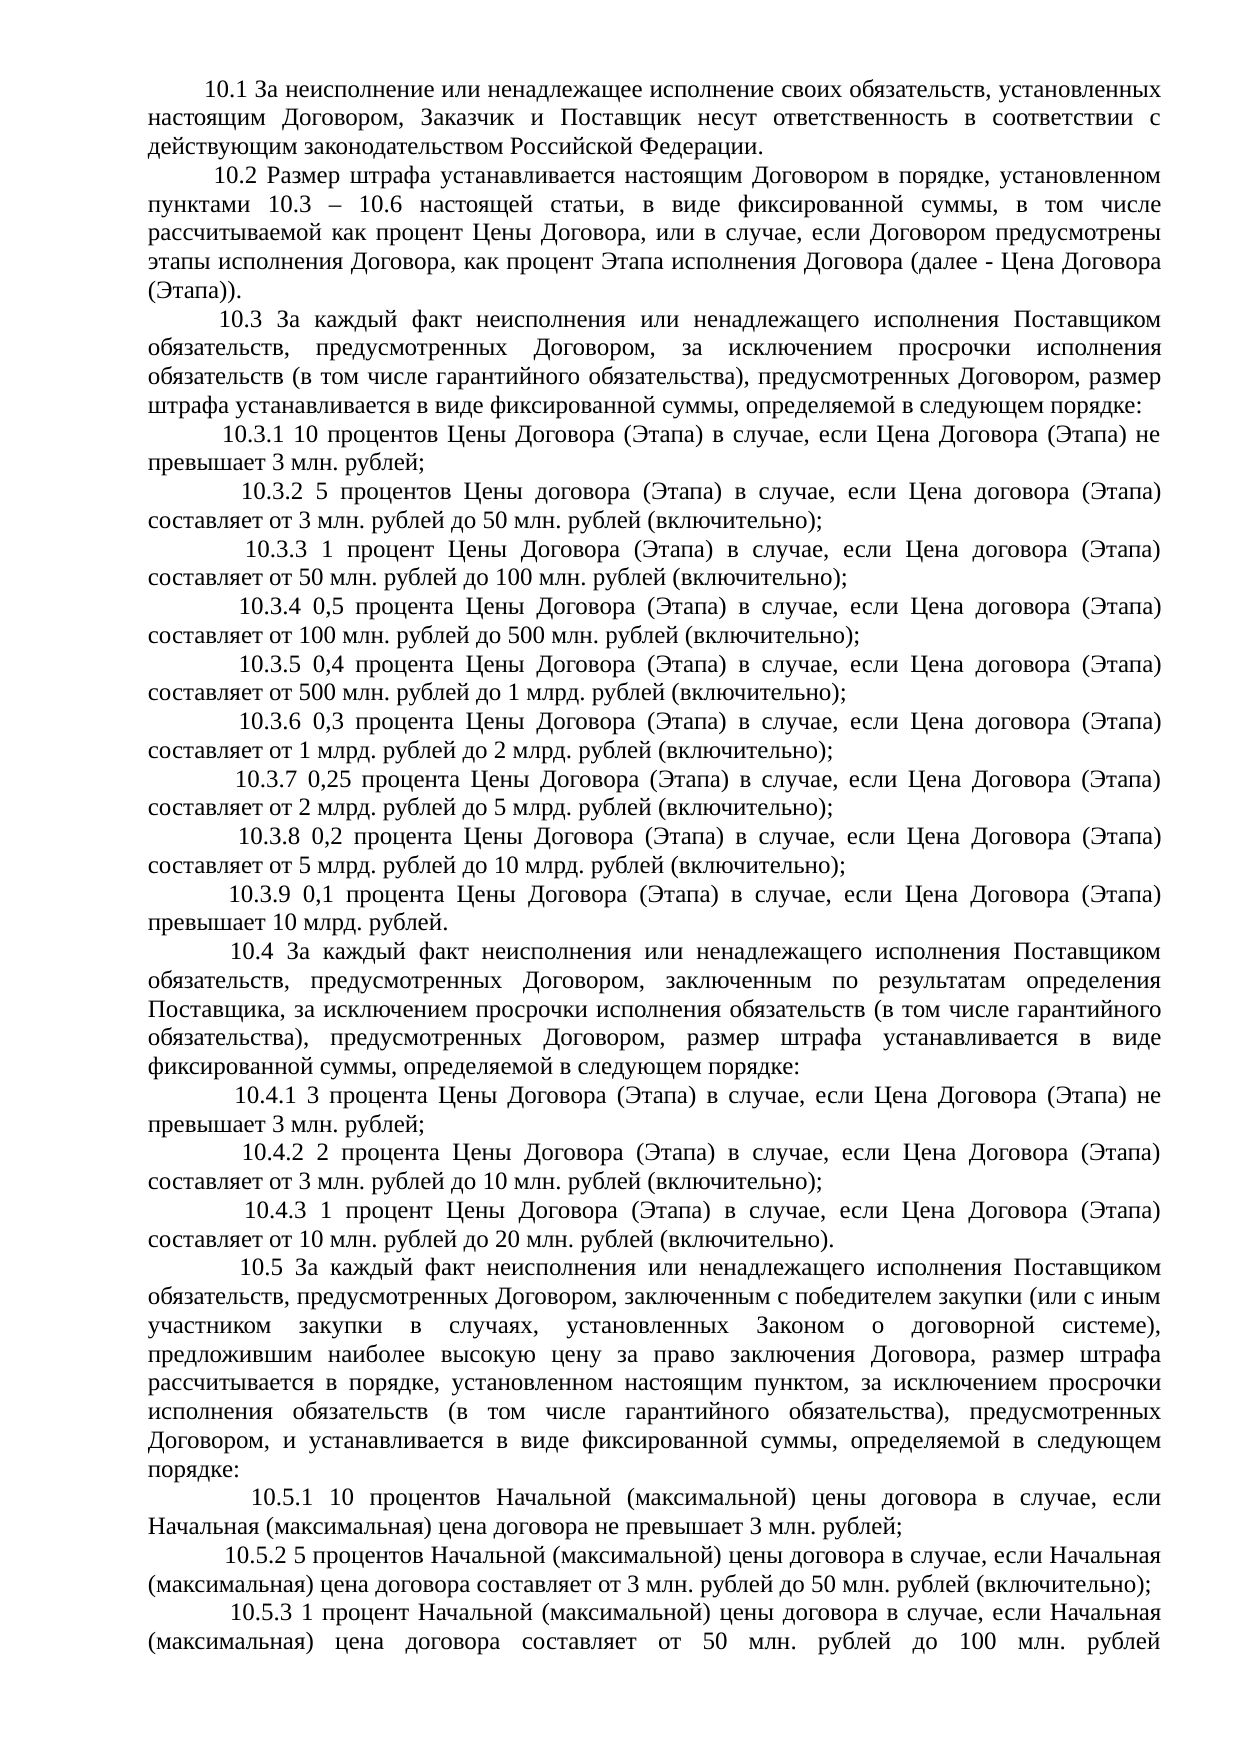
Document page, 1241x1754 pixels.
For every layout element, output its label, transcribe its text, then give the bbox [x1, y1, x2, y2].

text 10.5 За каждый факт неисполнения или ненадлежащего исполнения Поставщиком обязательств, предусмотренных Договором, заключенным с победителем закупки (или с иным участником закупки в случаях, установленных Законом о договорной системе), предложившим наиболее высокую цену за право заключения Договора, размер штрафа рассчитывается в порядке, установленном настоящим пунктом, за исключением просрочки исполнения обязательств (в том числе гарантийного обязательства), предусмотренных Договором, и устанавливается в виде фиксированной суммы, определяемой в следующем порядке: [148, 1252, 1162, 1482]
text 10.4.3 1 процент Цены Договора (Этапа) в случае, если Цена Договора (Этапа) составляет от 10 млн. рублей до 20 млн. рублей (включительно). [148, 1195, 1162, 1252]
text 10.4.1 3 процента Цены Договора (Этапа) в случае, если Цена Договора (Этапа) не превышает 3 млн. рублей; [148, 1080, 1162, 1137]
text 10.3.7 0,25 процента Цены Договора (Этапа) в случае, если Цена Договора (Этапа) составляет от 2 млрд. рублей до 5 млрд. рублей (включительно); [148, 764, 1162, 821]
text 10.3.9 0,1 процента Цены Договора (Этапа) в случае, если Цена Договора (Этапа) превышает 10 млрд. рублей. [148, 879, 1162, 936]
text 10.3.4 0,5 процента Цены Договора (Этапа) в случае, если Цена договора (Этапа) составляет от 100 млн. рублей до 500 млн. рублей (включительно); [148, 591, 1162, 649]
text 10.3 За каждый факт неисполнения или ненадлежащего исполнения Поставщиком обязательств, предусмотренных Договором, за исключением просрочки исполнения обязательств (в том числе гарантийного обязательства), предусмотренных Договором, размер штрафа устанавливается в виде фиксированной суммы, определяемой в следующем порядке: [148, 304, 1162, 419]
text 10.1 За неисполнение или ненадлежащее исполнение своих обязательств, установленных настоящим Договором, Заказчик и Поставщик несут ответственность в соответствии с действующим законодательством Российской Федерации. [148, 74, 1162, 160]
text 10.3.8 0,2 процента Цены Договора (Этапа) в случае, если Цена Договора (Этапа) составляет от 5 млрд. рублей до 10 млрд. рублей (включительно); [148, 821, 1162, 879]
text 10.3.6 0,3 процента Цены Договора (Этапа) в случае, если Цена договора (Этапа) составляет от 1 млрд. рублей до 2 млрд. рублей (включительно); [148, 706, 1162, 764]
text 10.4 За каждый факт неисполнения или ненадлежащего исполнения Поставщиком обязательств, предусмотренных Договором, заключенным по результатам определения Поставщика, за исключением просрочки исполнения обязательств (в том числе гарантийного обязательства), предусмотренных Договором, размер штрафа устанавливается в виде фиксированной суммы, определяемой в следующем порядке: [148, 936, 1162, 1080]
text 10.2 Размер штрафа устанавливается настоящим Договором в порядке, установленном пунктами 10.3 – 10.6 настоящей статьи, в виде фиксированной суммы, в том числе рассчитываемой как процент Цены Договора, или в случае, если Договором предусмотрены этапы исполнения Договора, как процент Этапа исполнения Договора (далее - Цена Договора (Этапа)). [148, 160, 1162, 304]
text 10.3.3 1 процент Цены Договора (Этапа) в случае, если Цена договора (Этапа) составляет от 50 млн. рублей до 100 млн. рублей (включительно); [148, 534, 1162, 591]
text 10.5.2 5 процентов Начальной (максимальной) цены договора в случае, если Начальная (максимальная) цена договора составляет от 3 млн. рублей до 50 млн. рублей (включительно); [148, 1540, 1162, 1597]
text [148, 1597, 1162, 1655]
text 10.3.5 0,4 процента Цены Договора (Этапа) в случае, если Цена договора (Этапа) составляет от 500 млн. рублей до 1 млрд. рублей (включительно); [148, 649, 1162, 706]
text 10.5.1 10 процентов Начальной (максимальной) цены договора в случае, если Начальная (максимальная) цена договора не превышает 3 млн. рублей; [148, 1482, 1162, 1540]
text 10.3.2 5 процентов Цены договора (Этапа) в случае, если Цена договора (Этапа) составляет от 3 млн. рублей до 50 млн. рублей (включительно); [148, 476, 1162, 534]
text 10.3.1 10 процентов Цены Договора (Этапа) в случае, если Цена Договора (Этапа) не превышает 3 млн. рублей; [148, 419, 1162, 476]
text 10.4.2 2 процента Цены Договора (Этапа) в случае, если Цена Договора (Этапа) составляет от 3 млн. рублей до 10 млн. рублей (включительно); [148, 1137, 1162, 1195]
